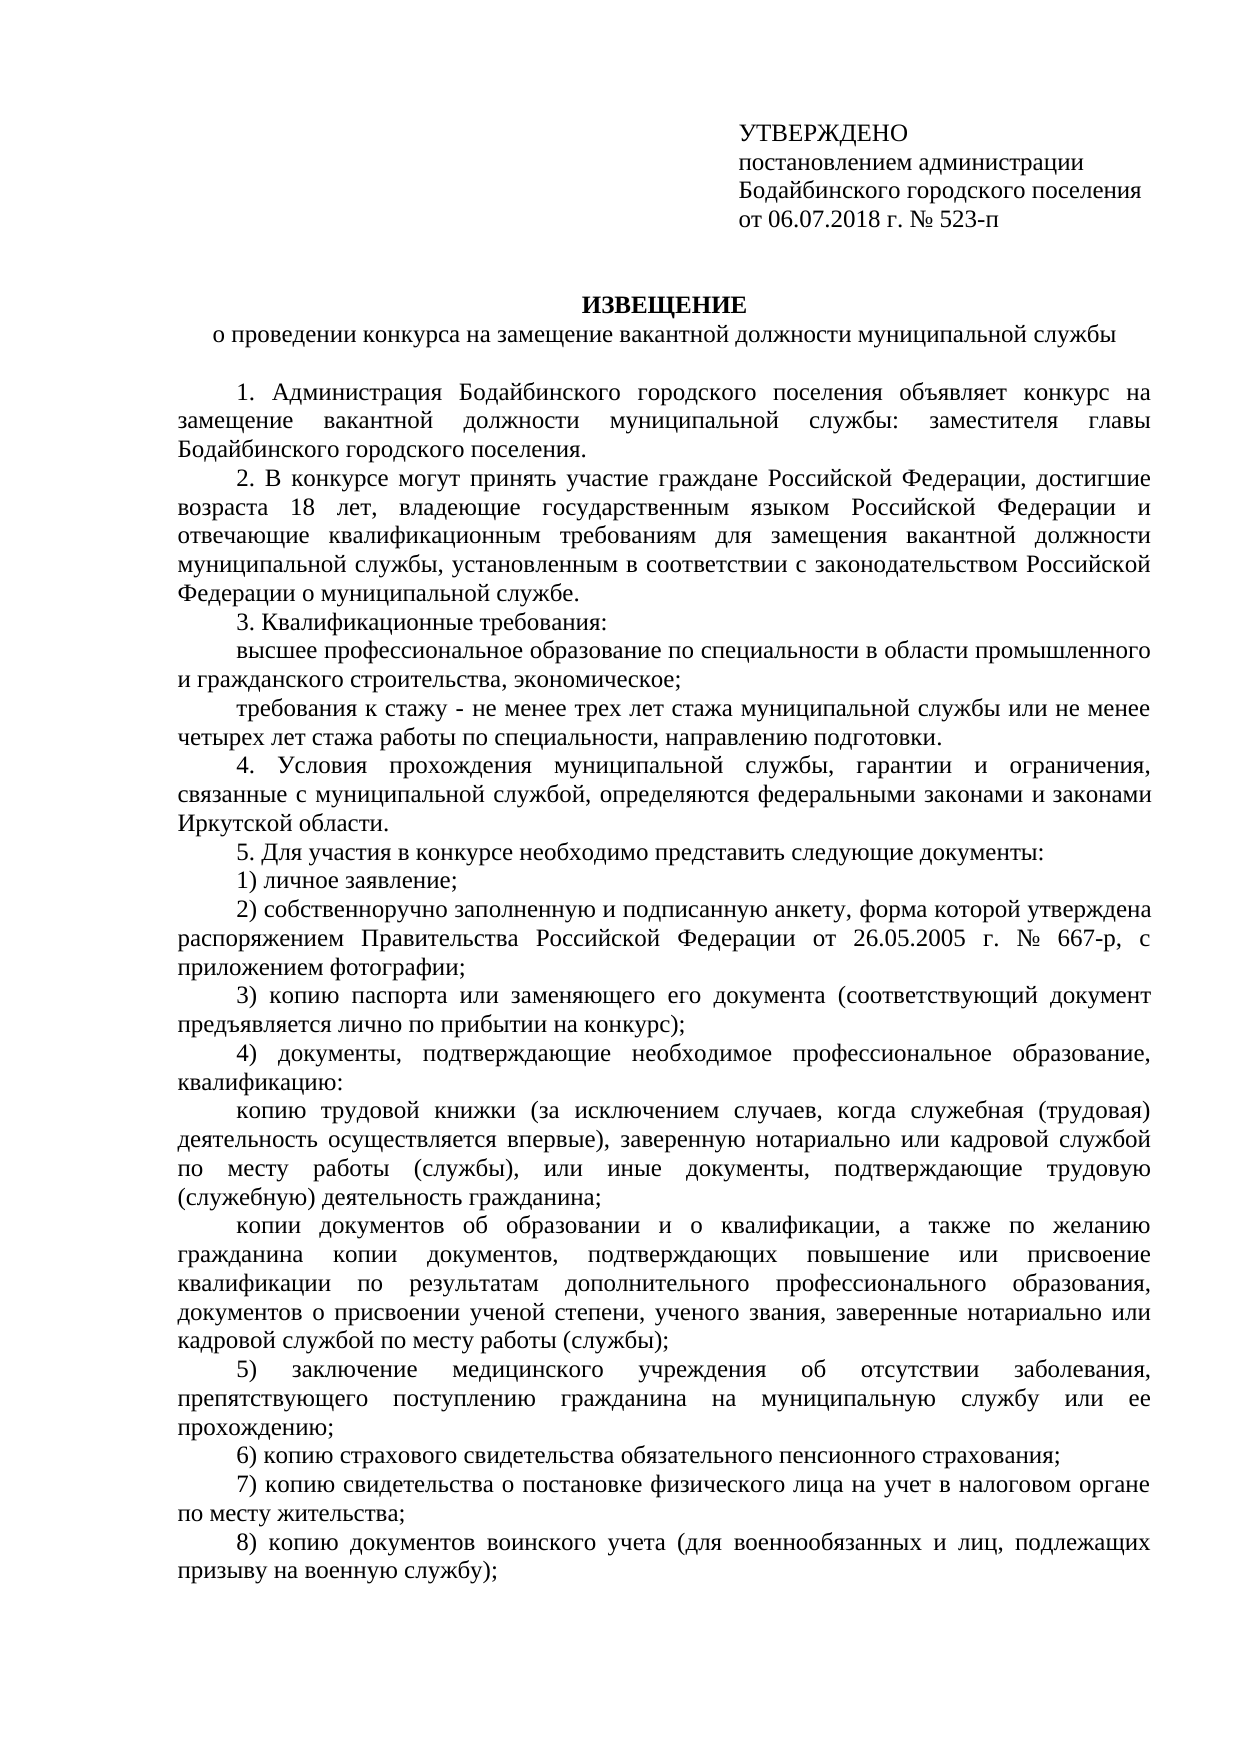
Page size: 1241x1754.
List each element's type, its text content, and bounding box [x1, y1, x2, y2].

text высшее профессиональное образование по специальности в области промышленного и гражданского строительства, экономическое; [177, 636, 1152, 693]
text УТВЕРЖДЕНО [738, 118, 1152, 147]
text 5. Для участия в конкурсе необходимо представить следующие документы: [177, 837, 1152, 866]
text 1) личное заявление; [177, 866, 1152, 894]
text копию трудовой книжки (за исключением случаев, когда служебная (трудовая) деятельность осуществляется впервые), заверенную нотариально или кадровой службой по месту работы (службы), или иные документы, подтверждающие трудовую (служебную) деятельность гражданина; [177, 1096, 1152, 1211]
text 3. Квалификационные требования: [177, 607, 1152, 636]
text 3) копию паспорта или заменяющего его документа (соответствующий документ предъявляется лично по прибытии на конкурс); [177, 981, 1152, 1038]
text 2) собственноручно заполненную и подписанную анкету, форма которой утверждена распоряжением Правительства Российской Федерации от 26.05.2005 г. № 667-р, с приложением фотографии; [177, 894, 1152, 981]
text 1. Администрация Бодайбинского городского поселения объявляет конкурс на замещение вакантной должности муниципальной службы: заместителя главы Бодайбинского городского поселения. [177, 377, 1152, 463]
text 5) заключение медицинского учреждения об отсутствии заболевания, препятствующего поступлению гражданина на муниципальную службу или ее прохождению; [177, 1354, 1152, 1441]
text Бодайбинского городского поселения [738, 176, 1152, 204]
text 8) копию документов воинского учета (для военнообязанных и лиц, подлежащих призыву на военную службу); [177, 1527, 1152, 1584]
text постановлением администрации [738, 147, 1152, 176]
text ИЗВЕЩЕНИЕ [177, 291, 1152, 319]
text 4) документы, подтверждающие необходимое профессиональное образование, квалификацию: [177, 1038, 1152, 1096]
text 4. Условия прохождения муниципальной службы, гарантии и ограничения, связанные с муниципальной службой, определяются федеральными законами и законами Иркутской области. [177, 751, 1152, 837]
text 7) копию свидетельства о постановке физического лица на учет в налоговом органе по месту жительства; [177, 1469, 1152, 1527]
text о проведении конкурса на замещение вакантной должности муниципальной службы [177, 319, 1152, 348]
text от 06.07.2018 г. № 523-п [738, 204, 1152, 233]
text копии документов об образовании и о квалификации, а также по желанию гражданина копии документов, подтверждающих повышение или присвоение квалификации по результатам дополнительного профессионального образования, документов о присвоении ученой степени, ученого звания, заверенные нотариально или кадровой службой по месту работы (службы); [177, 1211, 1152, 1354]
text 2. В конкурсе могут принять участие граждане Российской Федерации, достигшие возраста 18 лет, владеющие государственным языком Российской Федерации и отвечающие квалификационным требованиям для замещения вакантной должности муниципальной службы, установленным в соответствии с законодательством Российской Федерации о муниципальной службе. [177, 463, 1152, 607]
text 6) копию страхового свидетельства обязательного пенсионного страхования; [177, 1441, 1152, 1469]
text требования к стажу - не менее трех лет стажа муниципальной службы или не менее четырех лет стажа работы по специальности, направлению подготовки. [177, 693, 1152, 751]
